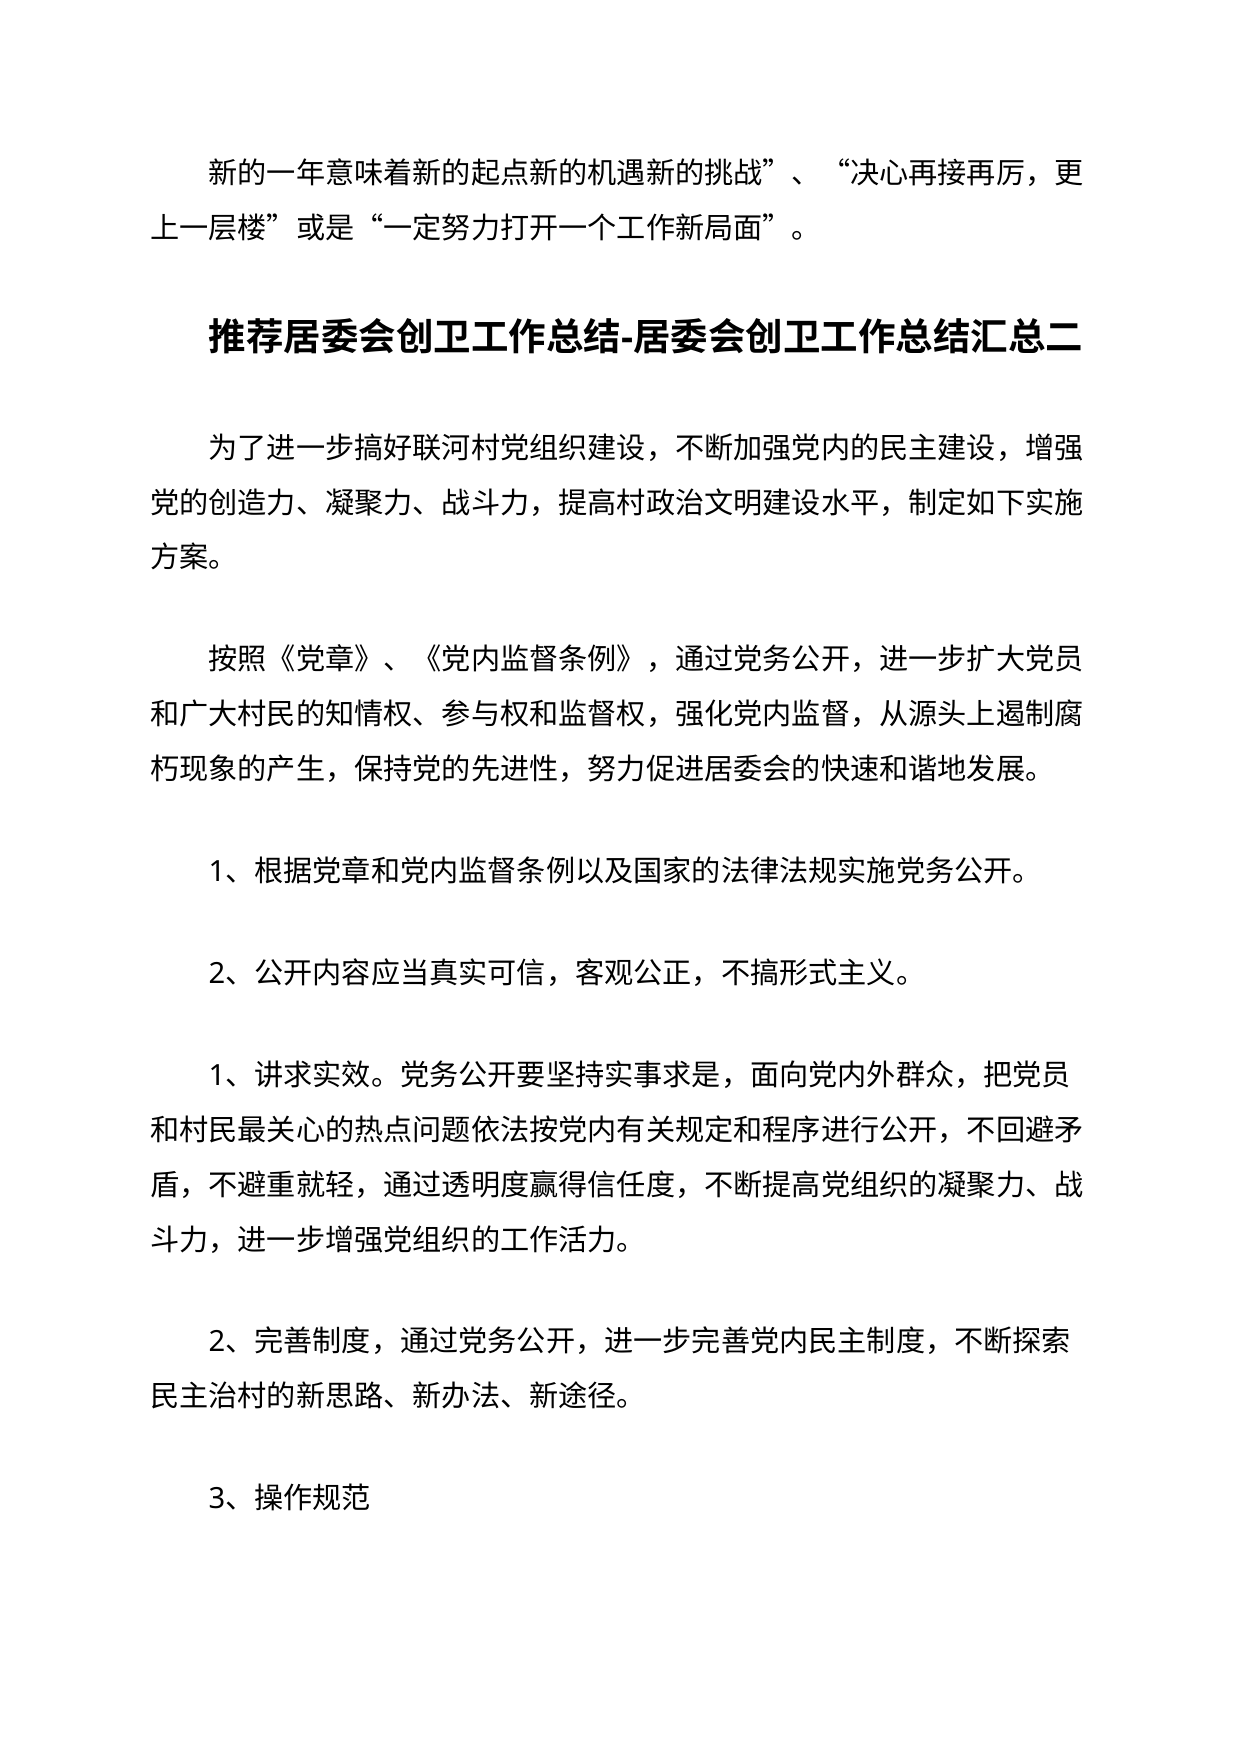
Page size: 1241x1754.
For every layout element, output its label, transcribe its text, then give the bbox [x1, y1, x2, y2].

text 3、操作规范 [150, 1475, 1090, 1517]
text 新的一年意味着新的起点新的机遇新的挑战”、“决心再接再厉，更上一层楼”或是“一定努力打开一个工作新局面”。 [150, 150, 1090, 247]
text 2、公开内容应当真实可信，客观公正，不搞形式主义。 [150, 949, 1090, 992]
text 按照《党章》、《党内监督条例》，通过党务公开，进一步扩大党员和广大村民的知情权、参与权和监督权，强化党内监督，从源头上遏制腐朽现象的产生，保持党的先进性，努力促进居委会的快速和谐地发展。 [150, 636, 1090, 788]
text 推荐居委会创卫工作总结-居委会创卫工作总结汇总二 [150, 307, 1090, 361]
text 为了进一步搞好联河村党组织建设，不断加强党内的民主建设，增强党的创造力、凝聚力、战斗力，提高村政治文明建设水平，制定如下实施方案。 [150, 424, 1090, 576]
text 1、讲求实效。党务公开要坚持实事求是，面向党内外群众，把党员和村民最关心的热点问题依法按党内有关规定和程序进行公开，不回避矛盾，不避重就轻，通过透明度赢得信任度，不断提高党组织的凝聚力、战斗力，进一步增强党组织的工作活力。 [150, 1051, 1090, 1258]
text 1、根据党章和党内监督条例以及国家的法律法规实施党务公开。 [150, 847, 1090, 890]
text 2、完善制度，通过党务公开，进一步完善党内民主制度，不断探索民主治村的新思路、新办法、新途径。 [150, 1318, 1090, 1415]
